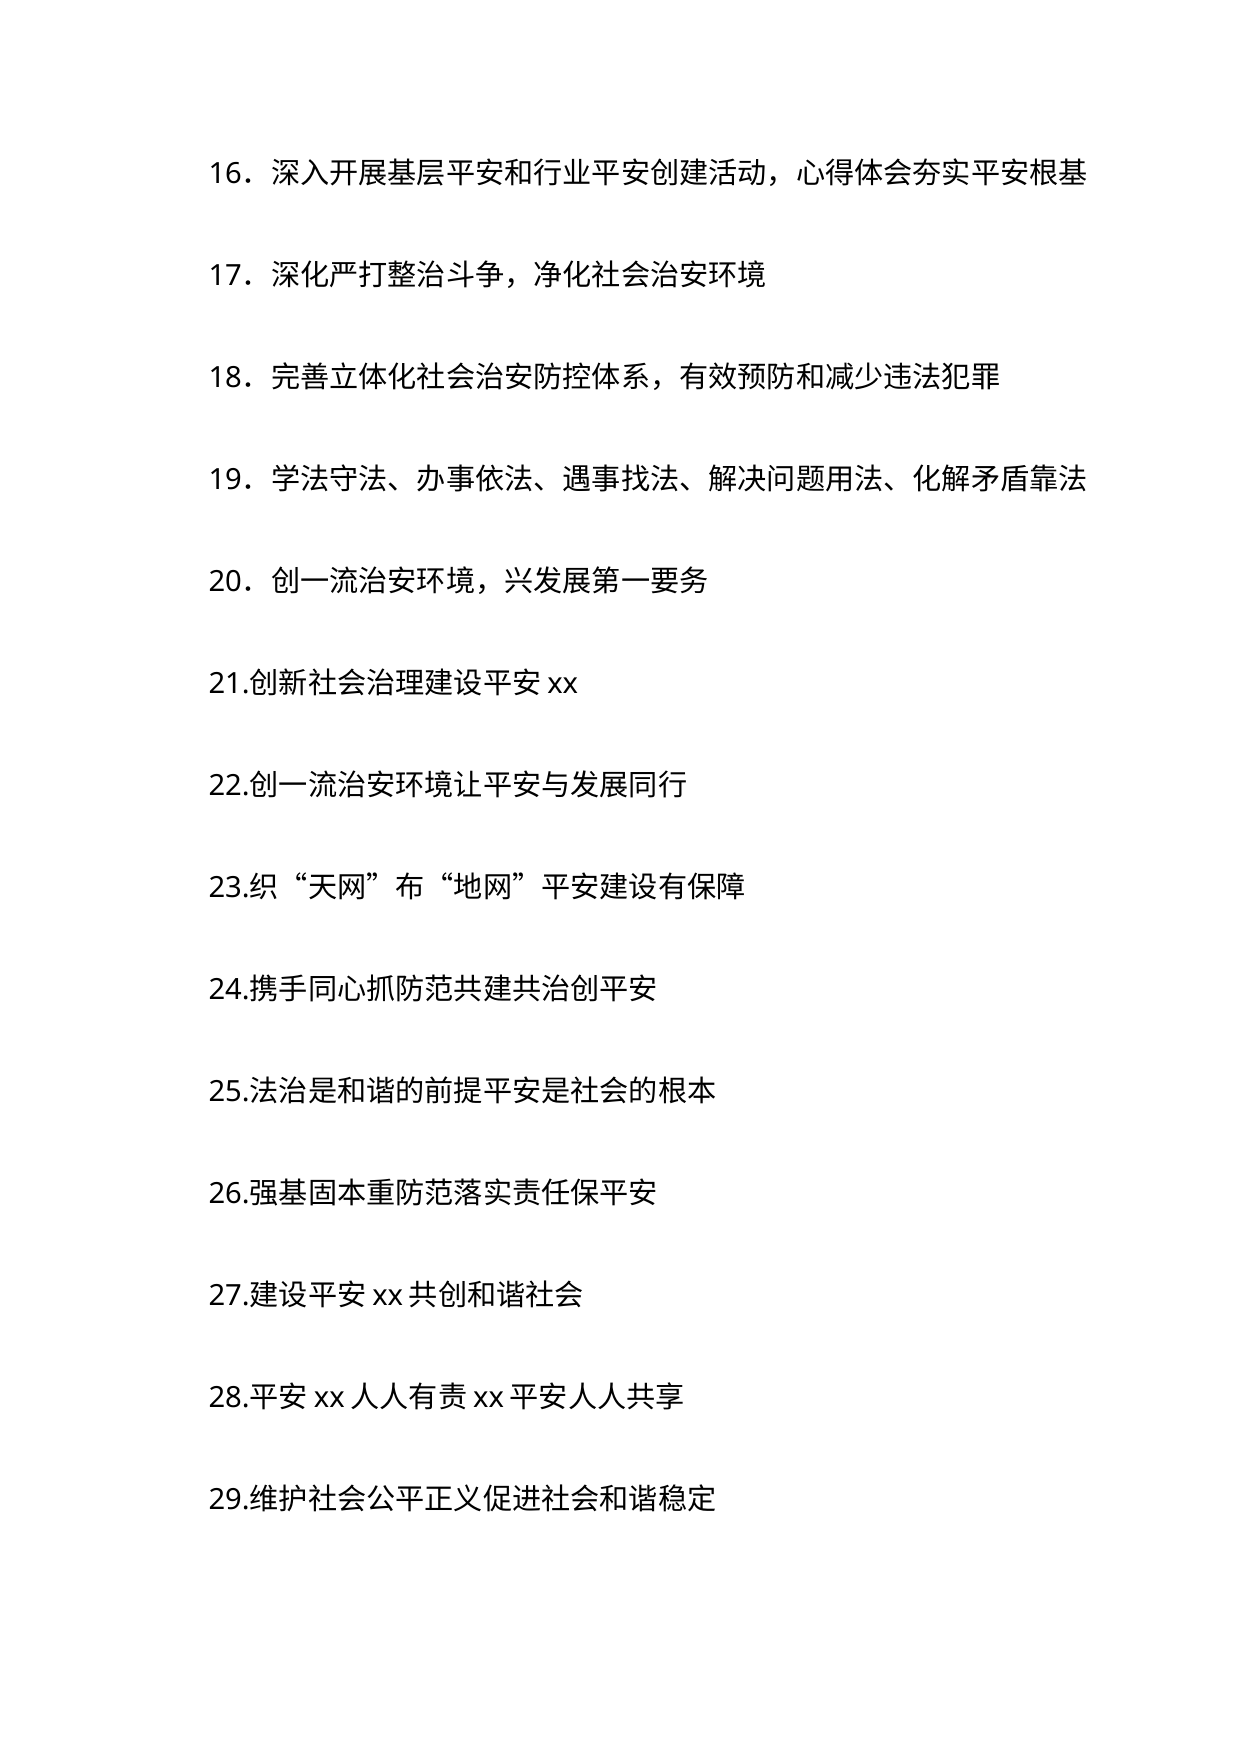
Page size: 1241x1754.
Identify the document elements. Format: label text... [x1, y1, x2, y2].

text 22.创一流治安环境让平安与发展同行 [150, 762, 1090, 804]
text 26.强基固本重防范落实责任保平安 [150, 1170, 1090, 1212]
text 28.平安xx人人有责xx平安人人共享 [150, 1374, 1090, 1416]
text 23.织“天网”布“地网”平安建设有保障 [150, 864, 1090, 906]
text 17．深化严打整治斗争，净化社会治安环境 [150, 252, 1090, 294]
text 19．学法守法、办事依法、遇事找法、解决问题用法、化解矛盾靠法 [150, 456, 1090, 498]
text 18．完善立体化社会治安防控体系，有效预防和减少违法犯罪 [150, 354, 1090, 396]
text 20．创一流治安环境，兴发展第一要务 [150, 558, 1090, 600]
text 25.法治是和谐的前提平安是社会的根本 [150, 1068, 1090, 1110]
text 21.创新社会治理建设平安xx [150, 660, 1090, 702]
text 29.维护社会公平正义促进社会和谐稳定 [150, 1476, 1090, 1518]
text 16．深入开展基层平安和行业平安创建活动，心得体会夯实平安根基 [150, 150, 1090, 192]
text 27.建设平安xx共创和谐社会 [150, 1272, 1090, 1314]
text 24.携手同心抓防范共建共治创平安 [150, 966, 1090, 1008]
